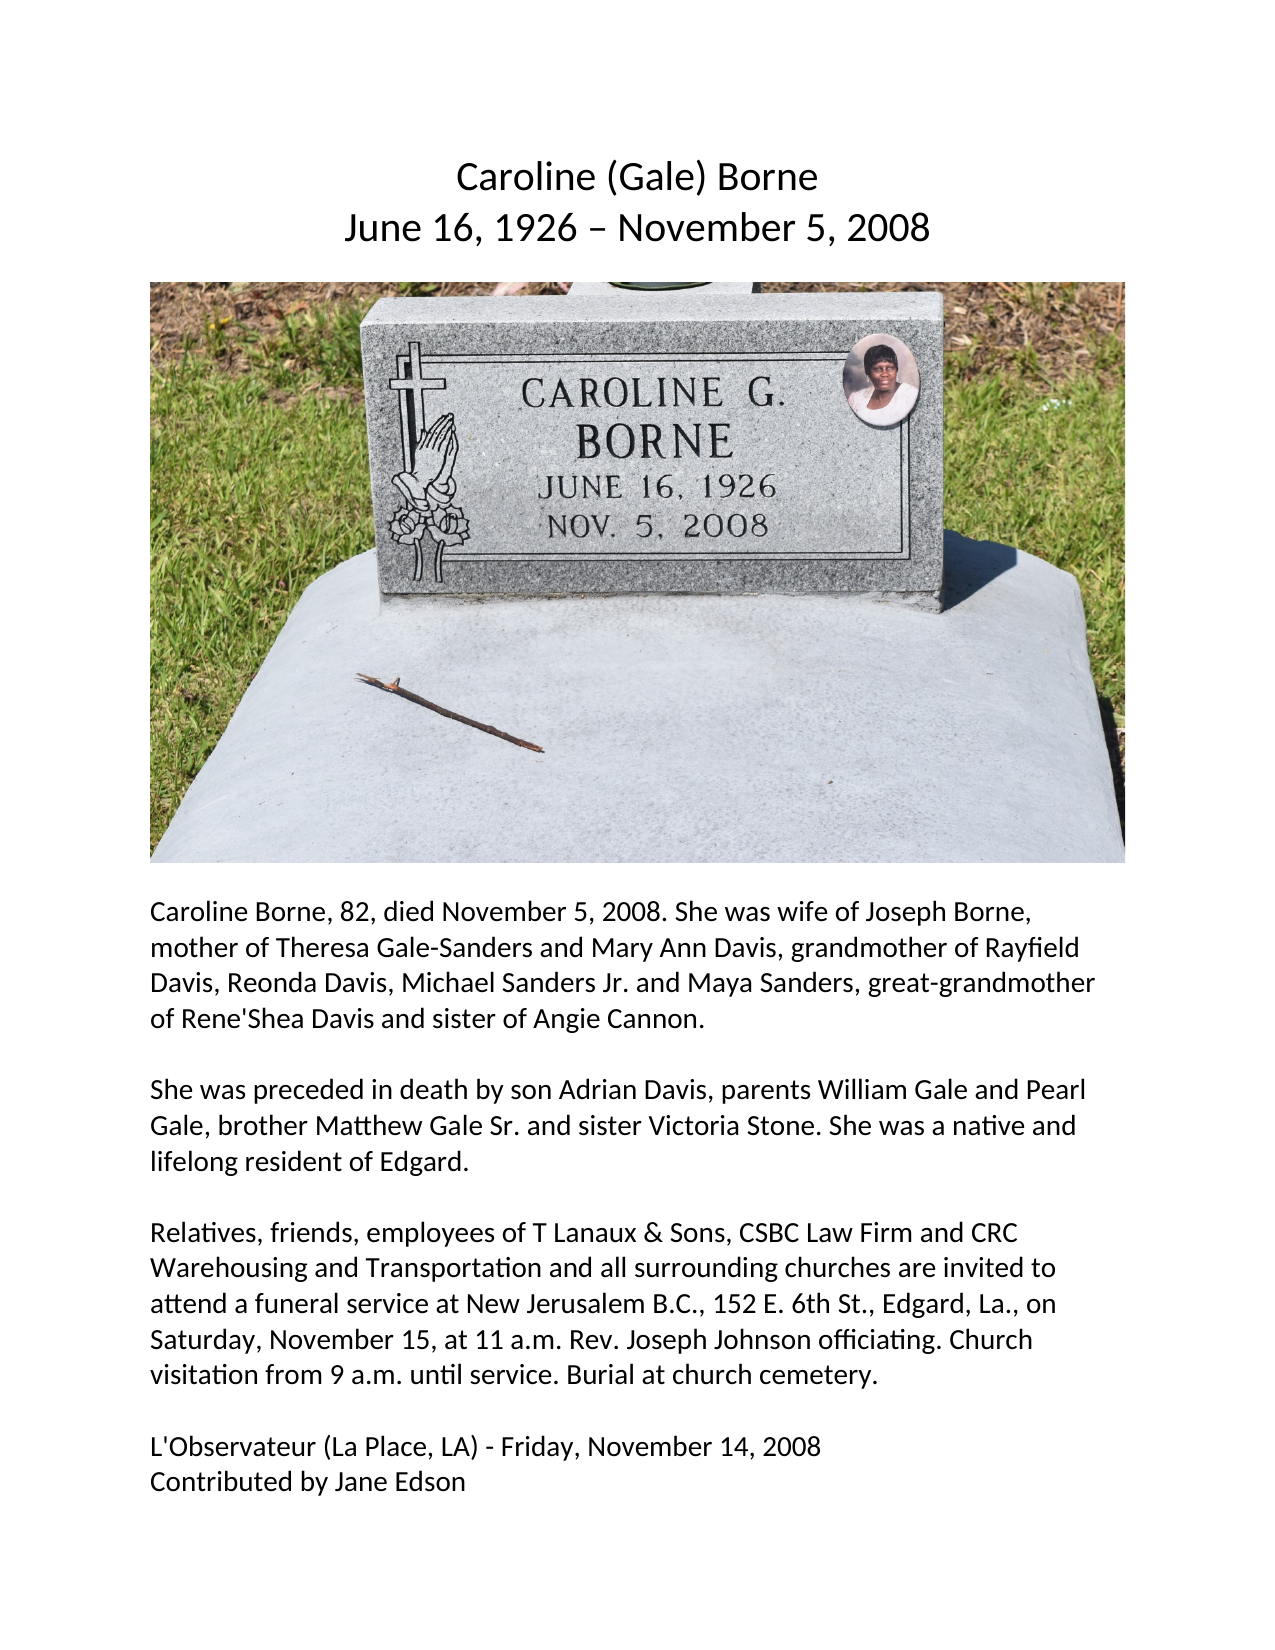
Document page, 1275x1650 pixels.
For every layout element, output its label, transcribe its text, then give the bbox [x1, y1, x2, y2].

text L'Observateur (La Place, LA) - Friday, November 14, 2008 [150, 1428, 1125, 1463]
text Caroline Borne, 82, died November 5, 2008. She was wife of Joseph Borne, mother of Theresa Gale-Sanders and Mary Ann Davis, grandmother of Rayfield Davis, Reonda Davis, Michael Sanders Jr. and Maya Sanders, great-grandmother of Rene'Shea Davis and sister of Angie Cannon. She was preceded in death by son Adrian Davis, parents William Gale and Pearl Gale, brother Matthew Gale Sr. and sister Victoria Stone. She was a native and lifelong resident of Edgard. Relatives, friends, employees of T Lanaux & Sons, CSBC Law Firm and CRC Warehousing and Transportation and all surrounding churches are invited to attend a funeral service at New Jerusalem B.C., 152 E. 6th St., Edgard, La., on Saturday, November 15, at 11 a.m. Rev. Joseph Johnson officiating. Church visitation from 9 a.m. until service. Burial at church cemetery. [150, 893, 1125, 1392]
text June 16, 1926 – November 5, 2008 [150, 201, 1125, 252]
text Caroline (Gale) Borne [150, 150, 1125, 201]
picture [150, 282, 1125, 863]
text Contributed by Jane Edson [150, 1463, 1125, 1499]
